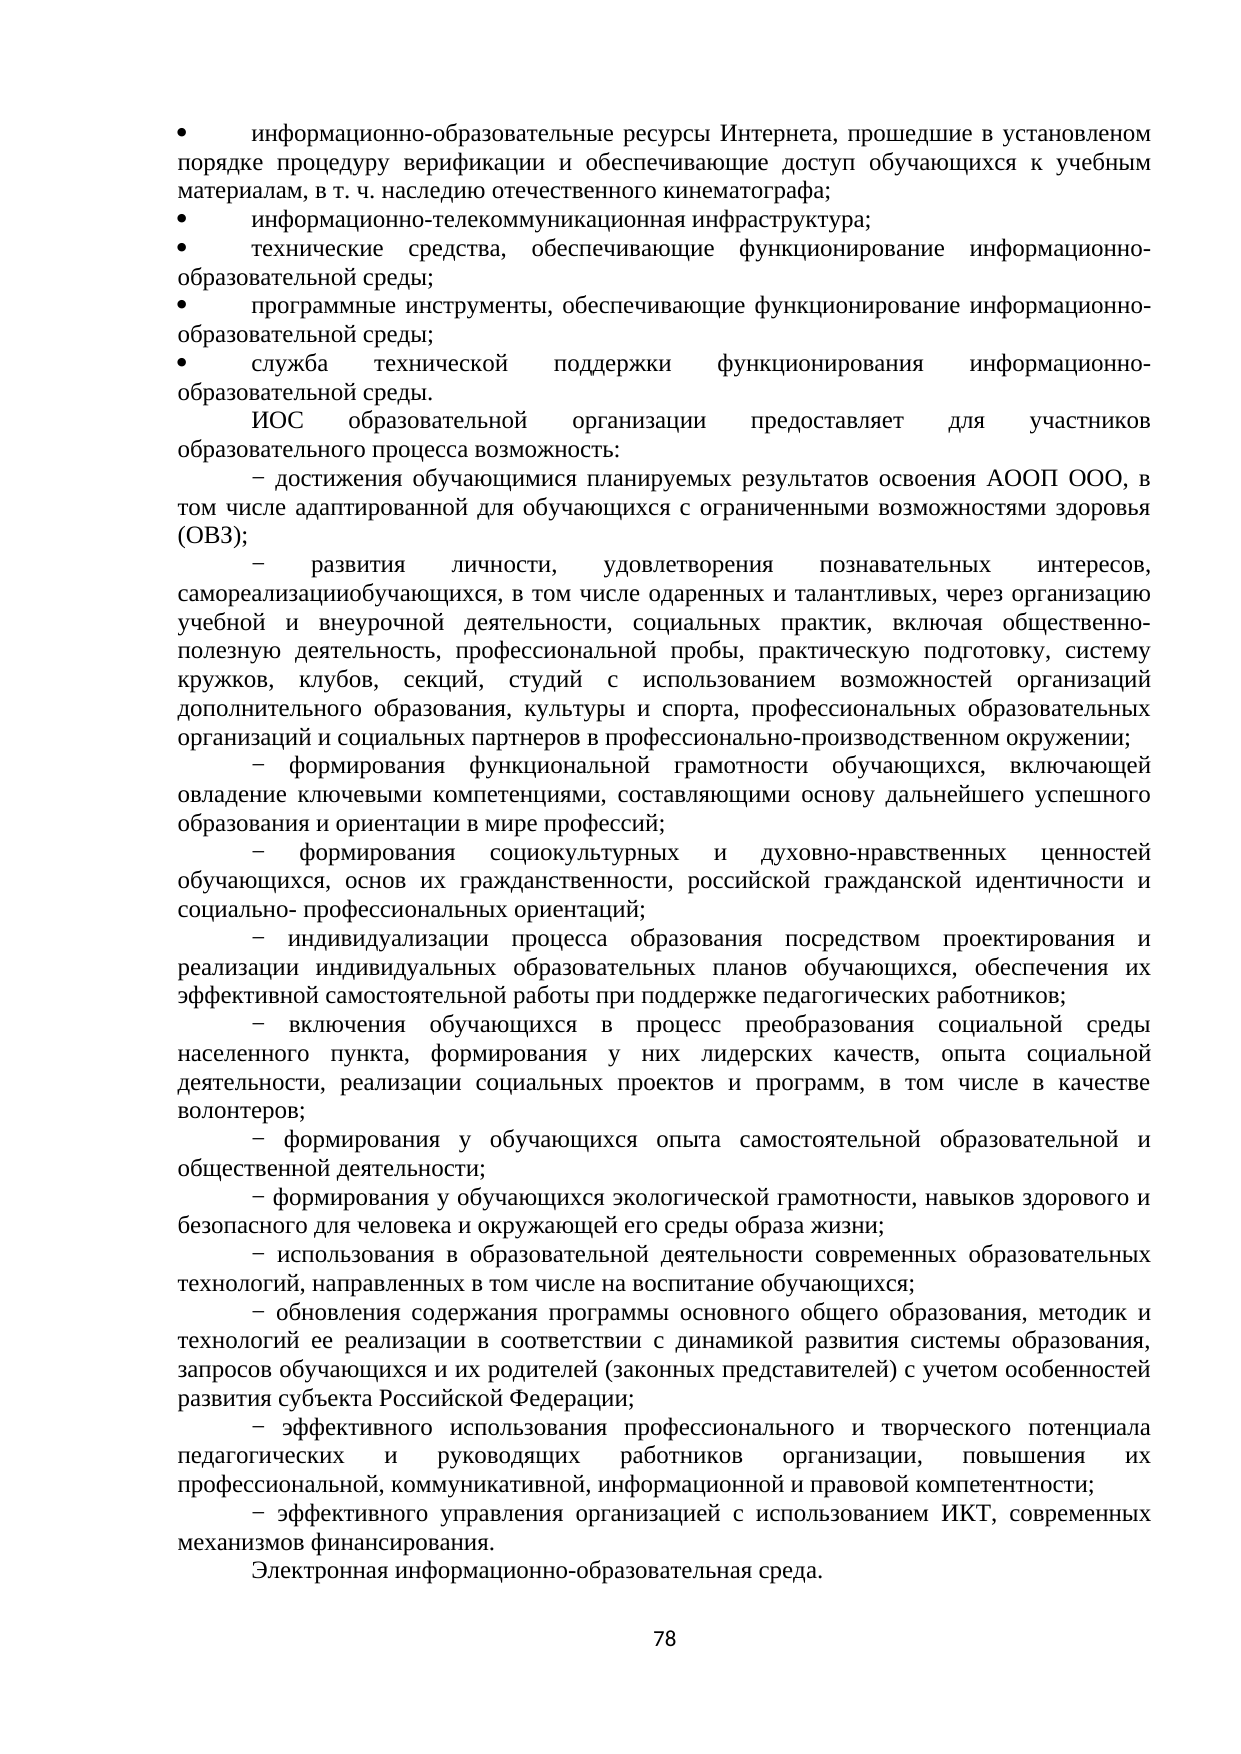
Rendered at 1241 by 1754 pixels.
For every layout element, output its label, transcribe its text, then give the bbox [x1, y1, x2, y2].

list информационно-образовательные ресурсы Интернета, прошедшие в установленом порядке процедуру верификации и обеспечивающие доступ обучающихся к учебным материалам, в т. ч. наследию отечественного кинематографа; [177, 118, 1152, 204]
list технические средства, обеспечивающие функционирование информационно-образовательной среды; [177, 233, 1152, 291]
text − эффективного использования профессионального и творческого потенциала педагогических и руководящих работников организации, повышения их профессиональной, коммуникативной, информационной и правовой компетентности; [177, 1412, 1152, 1498]
text − формирования у обучающихся опыта самостоятельной образовательной и общественной деятельности; [177, 1124, 1152, 1182]
list служба технической поддержки функционирования информационно-образовательной среды. [177, 348, 1152, 406]
text Электронная информационно-образовательная среда. [177, 1556, 1152, 1584]
text − включения обучающихся в процесс преобразования социальной среды населенного пункта, формирования у них лидерских качеств, опыта социальной деятельности, реализации социальных проектов и программ, в том числе в качестве волонтеров; [177, 1009, 1152, 1124]
list информационно-телекоммуникационная инфраструктура; [177, 204, 1152, 233]
text − развития личности, удовлетворения познавательных интересов, самореализацииобучающихся, в том числе одаренных и талантливых, через организацию учебной и внеурочной деятельности, социальных практик, включая общественно-полезную деятельность, профессиональной пробы, практическую подготовку, систему кружков, клубов, секций, студий с использованием возможностей организаций дополнительного образования, культуры и спорта, профессиональных образовательных организаций и социальных партнеров в профессионально-производственном окружении; [177, 549, 1152, 751]
text − формирования у обучающихся экологической грамотности, навыков здорового и безопасного для человека и окружающей его среды образа жизни; [177, 1182, 1152, 1239]
text − индивидуализации процесса образования посредством проектирования и реализации индивидуальных образовательных планов обучающихся, обеспечения их эффективной самостоятельной работы при поддержке педагогических работников; [177, 923, 1152, 1009]
text − формирования функциональной грамотности обучающихся, включающей овладение ключевыми компетенциями, составляющими основу дальнейшего успешного образования и ориентации в мире профессий; [177, 751, 1152, 837]
text − достижения обучающимися планируемых результатов освоения АООП ООО, в том числе адаптированной для обучающихся с ограниченными возможностями здоровья (ОВЗ); [177, 463, 1152, 549]
text − формирования социокультурных и духовно-нравственных ценностей обучающихся, основ их гражданственности, российской гражданской идентичности и социально- профессиональных ориентаций; [177, 837, 1152, 923]
text − эффективного управления организацией с использованием ИКТ, современных механизмов финансирования. [177, 1498, 1152, 1556]
text ИОС образовательной организации предоставляет для участников образовательного процесса возможность: [177, 406, 1152, 463]
text − обновления содержания программы основного общего образования, методик и технологий ее реализации в соответствии с динамикой развития системы образования, запросов обучающихся и их родителей (законных представителей) с учетом особенностей развития субъекта Российской Федерации; [177, 1297, 1152, 1412]
list программные инструменты, обеспечивающие функционирование информационно-образовательной среды; [177, 291, 1152, 348]
text − использования в образовательной деятельности современных образовательных технологий, направленных в том числе на воспитание обучающихся; [177, 1239, 1152, 1297]
